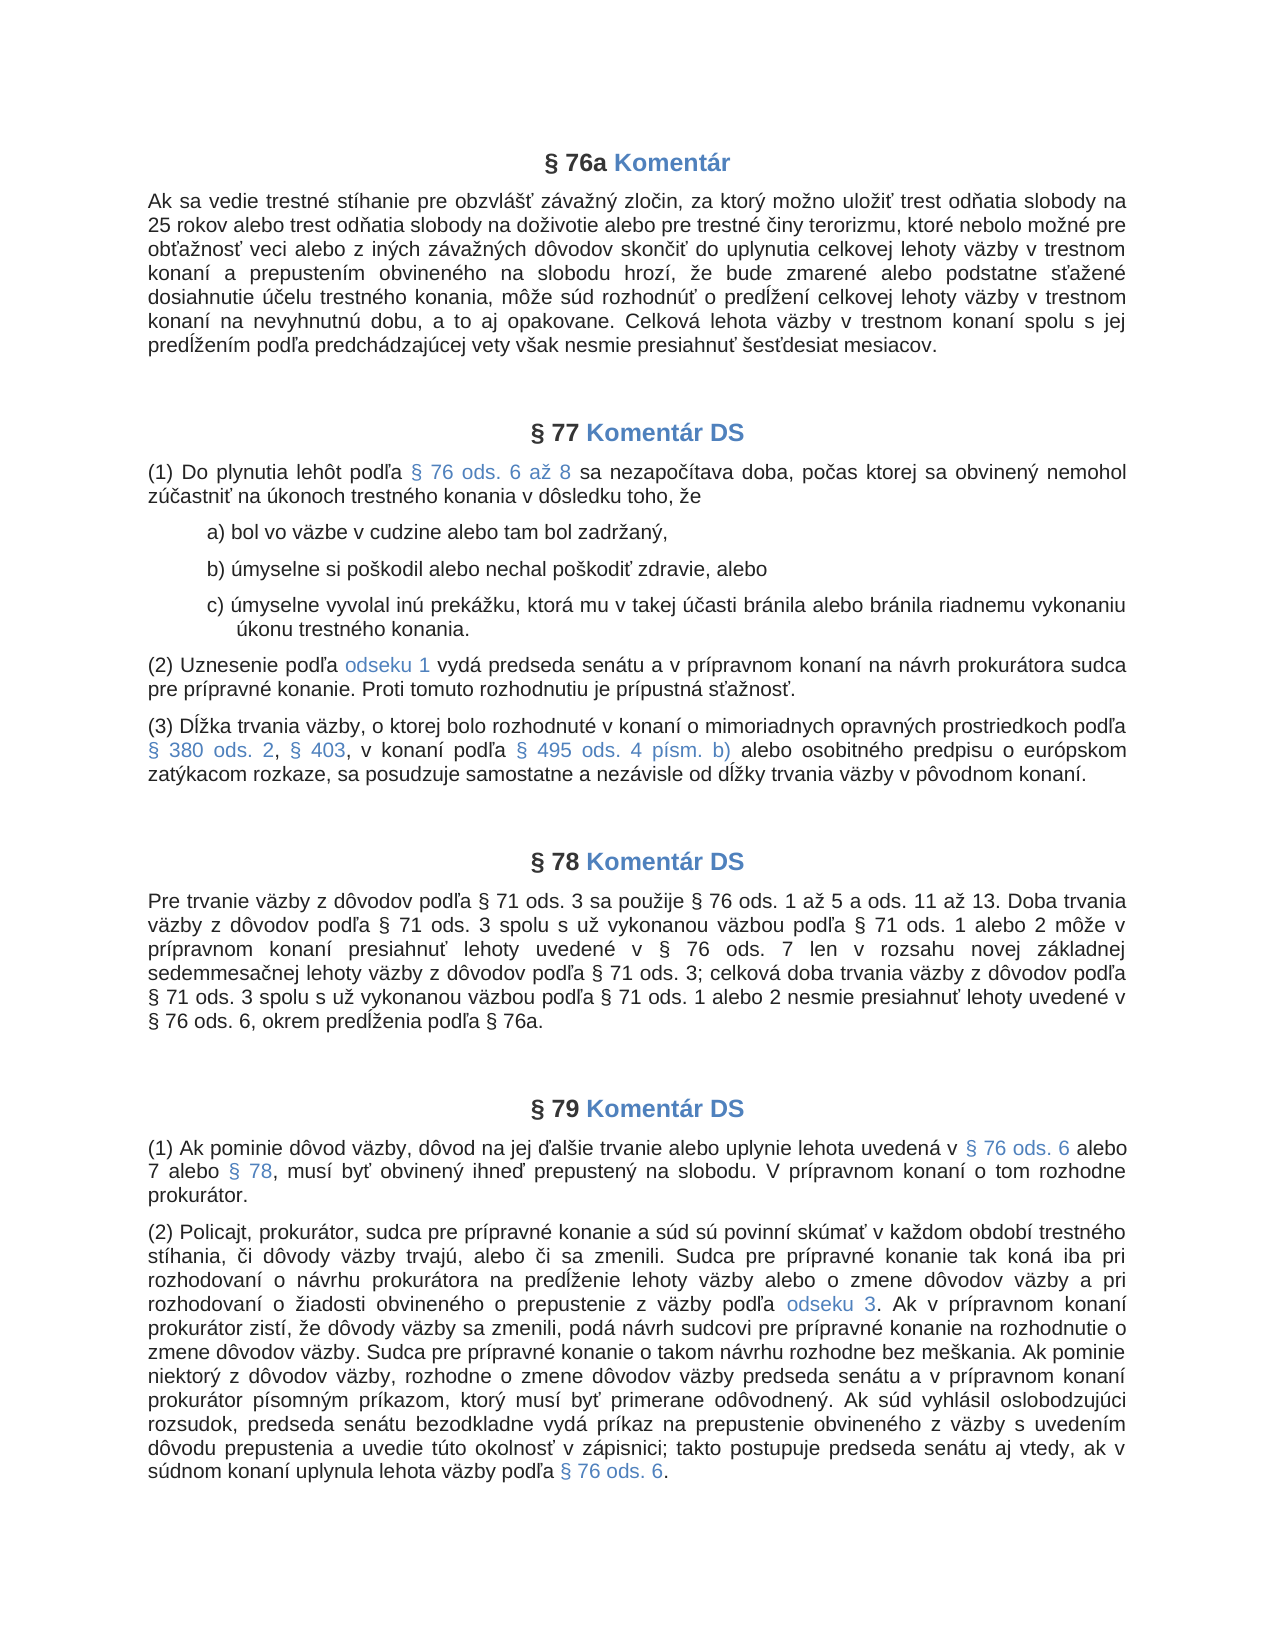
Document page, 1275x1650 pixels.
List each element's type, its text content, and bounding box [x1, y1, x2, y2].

text (1) Do plynutia lehôt podľa § 76 ods. 6 až 8 sa nezapočítava doba, počas ktorej sa obvinený nemohol zúčastniť na úkonoch trestného konania v dôsledku toho, že [148, 459, 1127, 507]
text b) úmyselne si poškodil alebo nechal poškodiť zdravie, alebo [207, 556, 1127, 580]
text (3) Dĺžka trvania väzby, o ktorej bolo rozhodnuté v konaní o mimoriadnych opravných prostriedkoch podľa § 380 ods. 2, § 403, v konaní podľa § 495 ods. 4 písm. b) alebo osobitného predpisu o európskom zatýkacom rozkaze, sa posudzuje samostatne a nezávisle od dĺžky trvania väzby v pôvodnom konaní. [148, 714, 1127, 786]
text (2) Policajt, prokurátor, sudca pre prípravné konanie a súd sú povinní skúmať v každom období trestného stíhania, či dôvody väzby trvajú, alebo či sa zmenili. Sudca pre prípravné konanie tak koná iba pri rozhodovaní o návrhu prokurátora na predĺženie lehoty väzby alebo o zmene dôvodov väzby a pri rozhodovaní o žiadosti obvineného o prepustenie z väzby podľa odseku 3. Ak v prípravnom konaní prokurátor zistí, že dôvody väzby sa zmenili, podá návrh sudcovi pre prípravné konanie na rozhodnutie o zmene dôvodov väzby. Sudca pre prípravné konanie o takom návrhu rozhodne bez meškania. Ak pominie niektorý z dôvodov väzby, rozhodne o zmene dôvodov väzby predseda senátu a v prípravnom konaní prokurátor písomným príkazom, ktorý musí byť primerane odôvodnený. Ak súd vyhlásil oslobodzujúci rozsudok, predseda senátu bezodkladne vydá príkaz na prepustenie obvineného z väzby s uvedením dôvodu prepustenia a uvedie túto okolnosť v zápisnici; takto postupuje predseda senátu aj vtedy, ak v súdnom konaní uplynula lehota väzby podľa § 76 ods. 6. [148, 1220, 1127, 1483]
text Ak sa vedie trestné stíhanie pre obzvlášť závažný zločin, za ktorý možno uložiť trest odňatia slobody na 25 rokov alebo trest odňatia slobody na doživotie alebo pre trestné činy terorizmu, ktoré nebolo možné pre obťažnosť veci alebo z iných závažných dôvodov skončiť do uplynutia celkovej lehoty väzby v trestnom konaní a prepustením obvineného na slobodu hrozí, že bude zmarené alebo podstatne sťažené dosiahnutie účelu trestného konania, môže súd rozhodnúť o predĺžení celkovej lehoty väzby v trestnom konaní na nevyhnutnú dobu, a to aj opakovane. Celková lehota väzby v trestnom konaní spolu s jej predĺžením podľa predchádzajúcej vety však nesmie presiahnuť šesťdesiat mesiacov. [148, 189, 1127, 357]
text a) bol vo väzbe v cudzine alebo tam bol zadržaný, [207, 520, 1127, 544]
text c) úmyselne vyvolal inú prekážku, ktorá mu v takej účasti bránila alebo bránila riadnemu vykonaniu úkonu trestného konania. [207, 593, 1127, 641]
text (1) Ak pominie dôvod väzby, dôvod na jej ďalšie trvanie alebo uplynie lehota uvedená v § 76 ods. 6 alebo 7 alebo § 78, musí byť obvinený ihneď prepustený na slobodu. V prípravnom konaní o tom rozhodne prokurátor. [148, 1135, 1127, 1207]
text § 79 Komentár DS [148, 1094, 1127, 1123]
text § 78 Komentár DS [148, 847, 1127, 876]
text Pre trvanie väzby z dôvodov podľa § 71 ods. 3 sa použije § 76 ods. 1 až 5 a ods. 11 až 13. Doba trvania väzby z dôvodov podľa § 71 ods. 3 spolu s už vykonanou väzbou podľa § 71 ods. 1 alebo 2 môže v prípravnom konaní presiahnuť lehoty uvedené v § 76 ods. 7 len v rozsahu novej základnej sedemmesačnej lehoty väzby z dôvodov podľa § 71 ods. 3; celková doba trvania väzby z dôvodov podľa § 71 ods. 3 spolu s už vykonanou väzbou podľa § 71 ods. 1 alebo 2 nesmie presiahnuť lehoty uvedené v § 76 ods. 6, okrem predĺženia podľa § 76a. [148, 889, 1127, 1032]
text (2) Uznesenie podľa odseku 1 vydá predseda senátu a v prípravnom konaní na návrh prokurátora sudca pre prípravné konanie. Proti tomuto rozhodnutiu je prípustná sťažnosť. [148, 653, 1127, 701]
text § 77 Komentár DS [148, 418, 1127, 447]
text § 76a Komentár [148, 148, 1127, 176]
